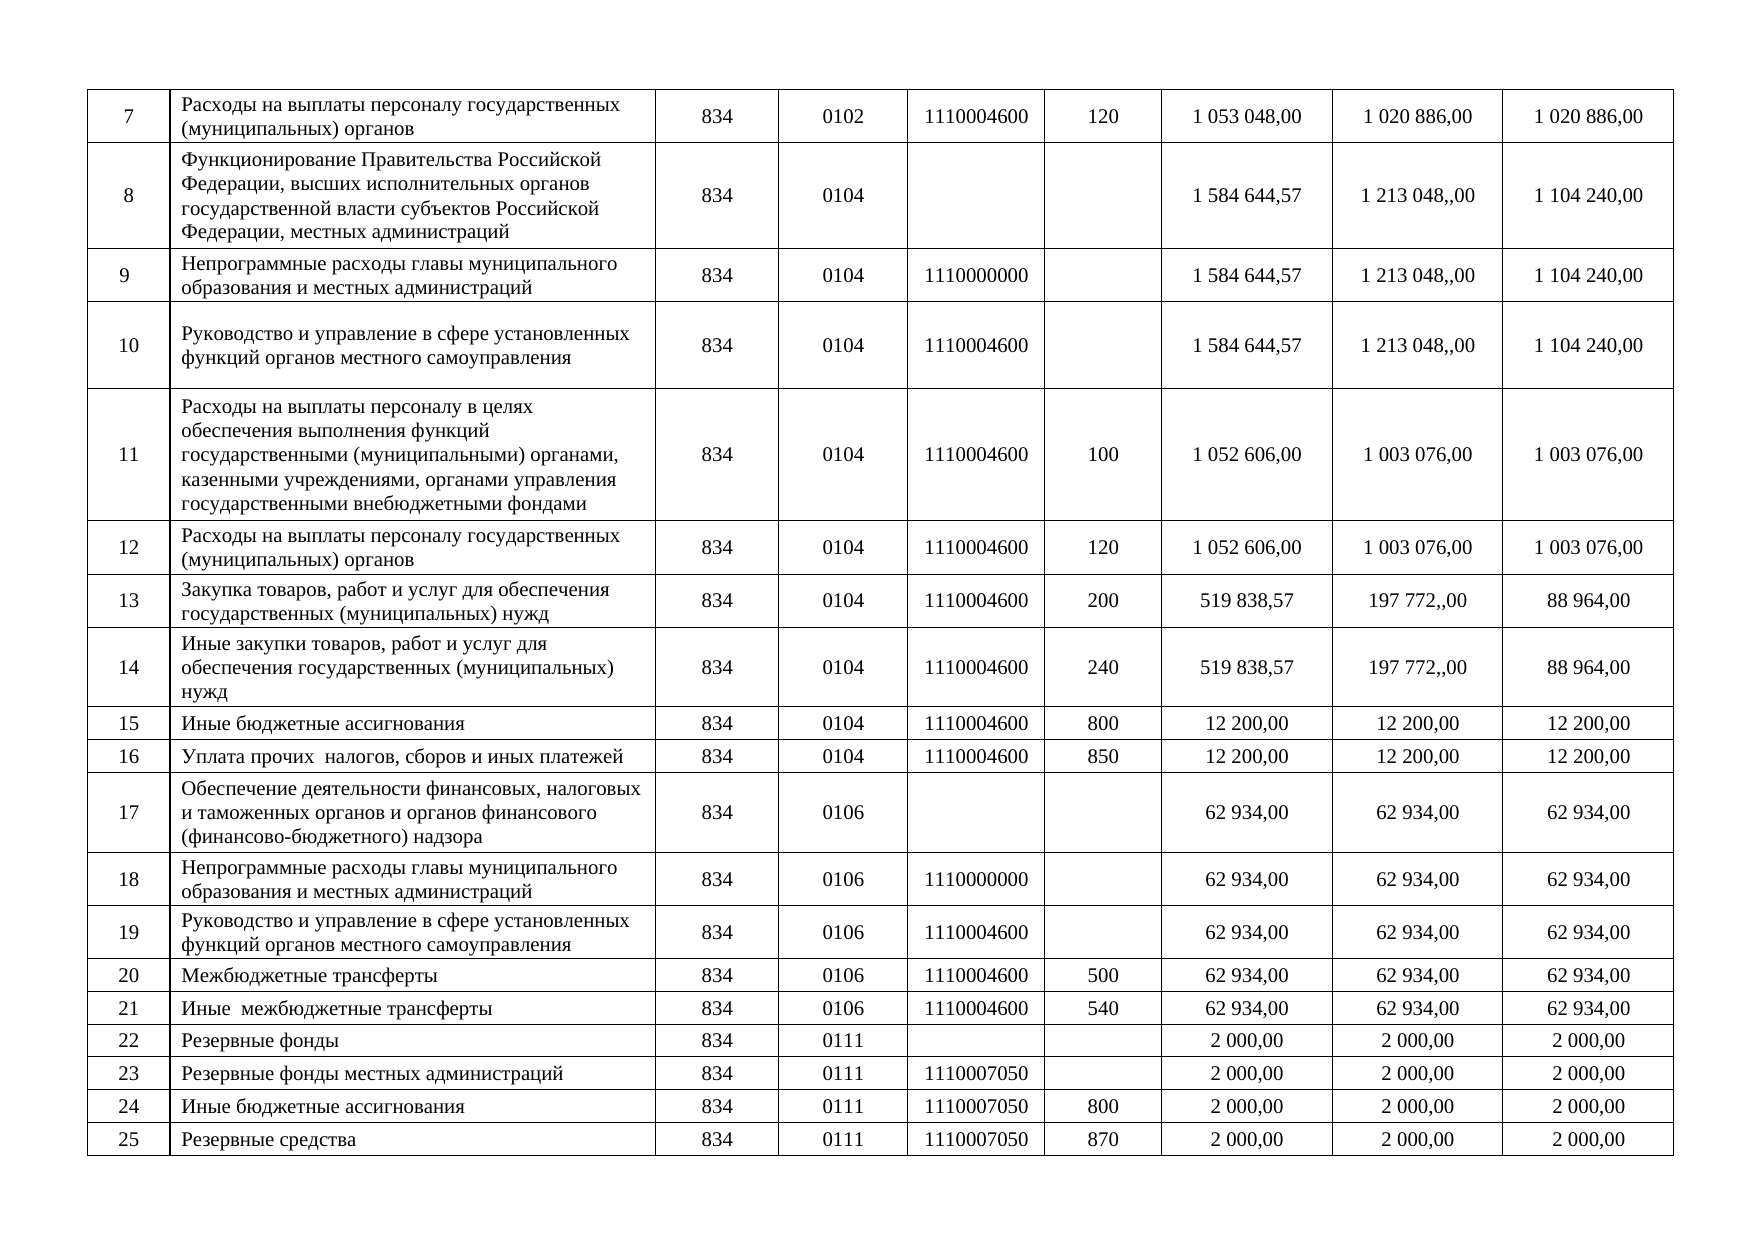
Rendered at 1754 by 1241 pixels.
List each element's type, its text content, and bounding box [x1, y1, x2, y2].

table_cell 12 200,00 [1503, 740, 1673, 772]
table_cell Закупка товаров, работ и услуг для обеспечения государственных (муниципальных) нужд [171, 575, 655, 627]
table_cell 834 [656, 906, 778, 958]
table_cell Расходы на выплаты персоналу государственных (муниципальных) органов [171, 90, 655, 142]
table_cell 834 [656, 249, 778, 301]
table_cell 2 000,00 [1333, 1057, 1502, 1089]
table_cell 1110004600 [908, 959, 1044, 991]
table_cell Межбюджетные трансферты [171, 959, 655, 991]
table_cell 2 000,00 [1333, 1090, 1502, 1122]
table_cell Обеспечение деятельности финансовых, налоговых и таможенных органов и органов финансового (финансово-бюджетного) надзора [171, 773, 655, 852]
table_cell 1 104 240,00 [1503, 143, 1673, 248]
table_cell 1 003 076,00 [1333, 389, 1502, 520]
table_cell 14 [88, 628, 169, 706]
table_cell 10 [88, 302, 169, 387]
table_cell 88 964,00 [1503, 575, 1673, 627]
table_cell 0111 [779, 1090, 907, 1122]
table_cell 18 [88, 853, 169, 905]
table_cell 0104 [779, 575, 907, 627]
table_cell 12 200,00 [1162, 707, 1332, 739]
table_cell 1110004600 [908, 302, 1044, 387]
table_cell 13 [88, 575, 169, 627]
table_cell 834 [656, 959, 778, 991]
table_cell 834 [656, 773, 778, 852]
table_cell 62 934,00 [1162, 959, 1332, 991]
table_cell 1 003 076,00 [1503, 521, 1673, 573]
table_cell Непрограммные расходы главы муниципального образования и местных администраций [171, 853, 655, 905]
table_cell 62 934,00 [1333, 773, 1502, 852]
table_cell 62 934,00 [1162, 906, 1332, 958]
table_cell 12 200,00 [1333, 740, 1502, 772]
table_cell 540 [1045, 992, 1161, 1023]
table_cell 834 [656, 1123, 778, 1155]
table_cell 24 [88, 1090, 169, 1122]
table_cell 1 003 076,00 [1503, 389, 1673, 520]
table_cell Резервные фонды [171, 1025, 655, 1056]
table_cell 1110004600 [908, 90, 1044, 142]
table_cell 834 [656, 1090, 778, 1122]
table_cell 834 [656, 707, 778, 739]
table_cell [1045, 143, 1161, 248]
table_cell 2 000,00 [1503, 1123, 1673, 1155]
table_cell 16 [88, 740, 169, 772]
table_cell 23 [88, 1057, 169, 1089]
table_cell 1110000000 [908, 249, 1044, 301]
table_cell 7 [88, 90, 169, 142]
table_cell 834 [656, 302, 778, 387]
table_cell 0111 [779, 1025, 907, 1056]
table_cell 2 000,00 [1503, 1057, 1673, 1089]
table_cell 834 [656, 1025, 778, 1056]
table_cell 1 104 240,00 [1503, 249, 1673, 301]
table_cell 834 [656, 143, 778, 248]
table_cell Непрограммные расходы главы муниципального образования и местных администраций [171, 249, 655, 301]
table_cell 2 000,00 [1503, 1090, 1673, 1122]
table_cell 19 [88, 906, 169, 958]
table_cell [908, 773, 1044, 852]
table_cell 800 [1045, 1090, 1161, 1122]
table_cell 120 [1045, 90, 1161, 142]
table_cell 834 [656, 740, 778, 772]
table_cell 62 934,00 [1333, 853, 1502, 905]
table_cell 1110004600 [908, 628, 1044, 706]
table_cell [908, 1025, 1044, 1056]
table_cell 62 934,00 [1503, 959, 1673, 991]
table_cell 0106 [779, 959, 907, 991]
table_cell [908, 143, 1044, 248]
table_cell 1110007050 [908, 1057, 1044, 1089]
table_cell 62 934,00 [1162, 853, 1332, 905]
table_cell 62 934,00 [1162, 773, 1332, 852]
table_cell 1 020 886,00 [1333, 90, 1502, 142]
table_cell 0104 [779, 249, 907, 301]
table_cell [1045, 1025, 1161, 1056]
table_cell 1110004600 [908, 740, 1044, 772]
table_cell 834 [656, 521, 778, 573]
table_cell 870 [1045, 1123, 1161, 1155]
table_cell 0104 [779, 521, 907, 573]
table_cell [1045, 249, 1161, 301]
table_cell 519 838,57 [1162, 628, 1332, 706]
table_cell 2 000,00 [1333, 1025, 1502, 1056]
table_cell 11 [88, 389, 169, 520]
table_cell Иные межбюджетные трансферты [171, 992, 655, 1023]
table_cell 15 [88, 707, 169, 739]
table_cell 1 584 644,57 [1162, 143, 1332, 248]
table_cell 834 [656, 1057, 778, 1089]
table_cell Иные бюджетные ассигнования [171, 1090, 655, 1122]
table_cell 1110007050 [908, 1090, 1044, 1122]
table_cell 834 [656, 628, 778, 706]
table_cell [1045, 302, 1161, 387]
table_cell 62 934,00 [1333, 906, 1502, 958]
table_cell 1110004600 [908, 575, 1044, 627]
table_cell 1110004600 [908, 707, 1044, 739]
table_cell 0106 [779, 906, 907, 958]
table_cell 834 [656, 992, 778, 1023]
table_cell 21 [88, 992, 169, 1023]
table_cell 1110007050 [908, 1123, 1044, 1155]
table_cell 62 934,00 [1503, 992, 1673, 1023]
table_cell 20 [88, 959, 169, 991]
table_cell 120 [1045, 521, 1161, 573]
table_cell 0104 [779, 302, 907, 387]
table_cell 22 [88, 1025, 169, 1056]
table_cell 1 003 076,00 [1333, 521, 1502, 573]
table_cell [1045, 906, 1161, 958]
table_cell 17 [88, 773, 169, 852]
table_cell 1110004600 [908, 992, 1044, 1023]
table_cell 0102 [779, 90, 907, 142]
table_cell 0106 [779, 773, 907, 852]
table_cell 0104 [779, 628, 907, 706]
table_cell 0104 [779, 389, 907, 520]
table_cell 12 200,00 [1162, 740, 1332, 772]
table_cell 2 000,00 [1162, 1090, 1332, 1122]
table_cell 1110004600 [908, 906, 1044, 958]
table_cell 2 000,00 [1162, 1025, 1332, 1056]
table_cell [1045, 1057, 1161, 1089]
table_cell 834 [656, 853, 778, 905]
table_cell 1 584 644,57 [1162, 302, 1332, 387]
table_cell 519 838,57 [1162, 575, 1332, 627]
table_cell 0104 [779, 740, 907, 772]
table_cell Функционирование Правительства Российской Федерации, высших исполнительных органов государственной власти субъектов Российской Федерации, местных администраций [171, 143, 655, 248]
table_cell 0104 [779, 143, 907, 248]
table_cell 100 [1045, 389, 1161, 520]
table_cell 12 200,00 [1333, 707, 1502, 739]
table_cell [1045, 773, 1161, 852]
table_cell 1 052 606,00 [1162, 521, 1332, 573]
table_cell 197 772,,00 [1333, 575, 1502, 627]
table_cell 1110004600 [908, 389, 1044, 520]
table_cell 2 000,00 [1503, 1025, 1673, 1056]
table_cell 62 934,00 [1503, 853, 1673, 905]
table_cell Руководство и управление в сфере установленных функций органов местного самоуправления [171, 302, 655, 387]
table_cell 0106 [779, 992, 907, 1023]
table_cell 850 [1045, 740, 1161, 772]
table_cell 1 104 240,00 [1503, 302, 1673, 387]
table_cell 1 213 048,,00 [1333, 143, 1502, 248]
table_cell 62 934,00 [1503, 906, 1673, 958]
table_cell Иные закупки товаров, работ и услуг для обеспечения государственных (муниципальных) нужд [171, 628, 655, 706]
table_cell 500 [1045, 959, 1161, 991]
table_cell 2 000,00 [1162, 1057, 1332, 1089]
table_cell [1045, 853, 1161, 905]
table_cell 12 200,00 [1503, 707, 1673, 739]
table_cell 834 [656, 90, 778, 142]
table_cell Расходы на выплаты персоналу в целях обеспечения выполнения функций государственными (муниципальными) органами, казенными учреждениями, органами управления государственными внебюджетными фондами [171, 389, 655, 520]
table_cell 62 934,00 [1503, 773, 1673, 852]
table_cell 62 934,00 [1162, 992, 1332, 1023]
table_cell 834 [656, 575, 778, 627]
table_cell 1 213 048,,00 [1333, 249, 1502, 301]
table_cell 0111 [779, 1123, 907, 1155]
table_cell 1110000000 [908, 853, 1044, 905]
table_cell 62 934,00 [1333, 992, 1502, 1023]
table_cell 834 [656, 389, 778, 520]
table_cell 8 [88, 143, 169, 248]
table_cell Резервные фонды местных администраций [171, 1057, 655, 1089]
table_cell 9 [88, 249, 169, 301]
table_cell 1 053 048,00 [1162, 90, 1332, 142]
table_cell 1 584 644,57 [1162, 249, 1332, 301]
table_cell 2 000,00 [1333, 1123, 1502, 1155]
table_cell Расходы на выплаты персоналу государственных (муниципальных) органов [171, 521, 655, 573]
table_cell Резервные средства [171, 1123, 655, 1155]
table_cell 1 052 606,00 [1162, 389, 1332, 520]
table_cell Иные бюджетные ассигнования [171, 707, 655, 739]
table_cell 200 [1045, 575, 1161, 627]
table_cell 0111 [779, 1057, 907, 1089]
table_cell 240 [1045, 628, 1161, 706]
table_cell 800 [1045, 707, 1161, 739]
table_cell 62 934,00 [1333, 959, 1502, 991]
table_cell 0104 [779, 707, 907, 739]
table_cell 1110004600 [908, 521, 1044, 573]
table_cell 0106 [779, 853, 907, 905]
table_cell Руководство и управление в сфере установленных функций органов местного самоуправления [171, 906, 655, 958]
table_cell 88 964,00 [1503, 628, 1673, 706]
table_cell Уплата прочих налогов, сборов и иных платежей [171, 740, 655, 772]
table_cell 1 020 886,00 [1503, 90, 1673, 142]
table_cell 1 213 048,,00 [1333, 302, 1502, 387]
table_cell 25 [88, 1123, 169, 1155]
table_cell 2 000,00 [1162, 1123, 1332, 1155]
table_cell 197 772,,00 [1333, 628, 1502, 706]
table_cell 12 [88, 521, 169, 573]
